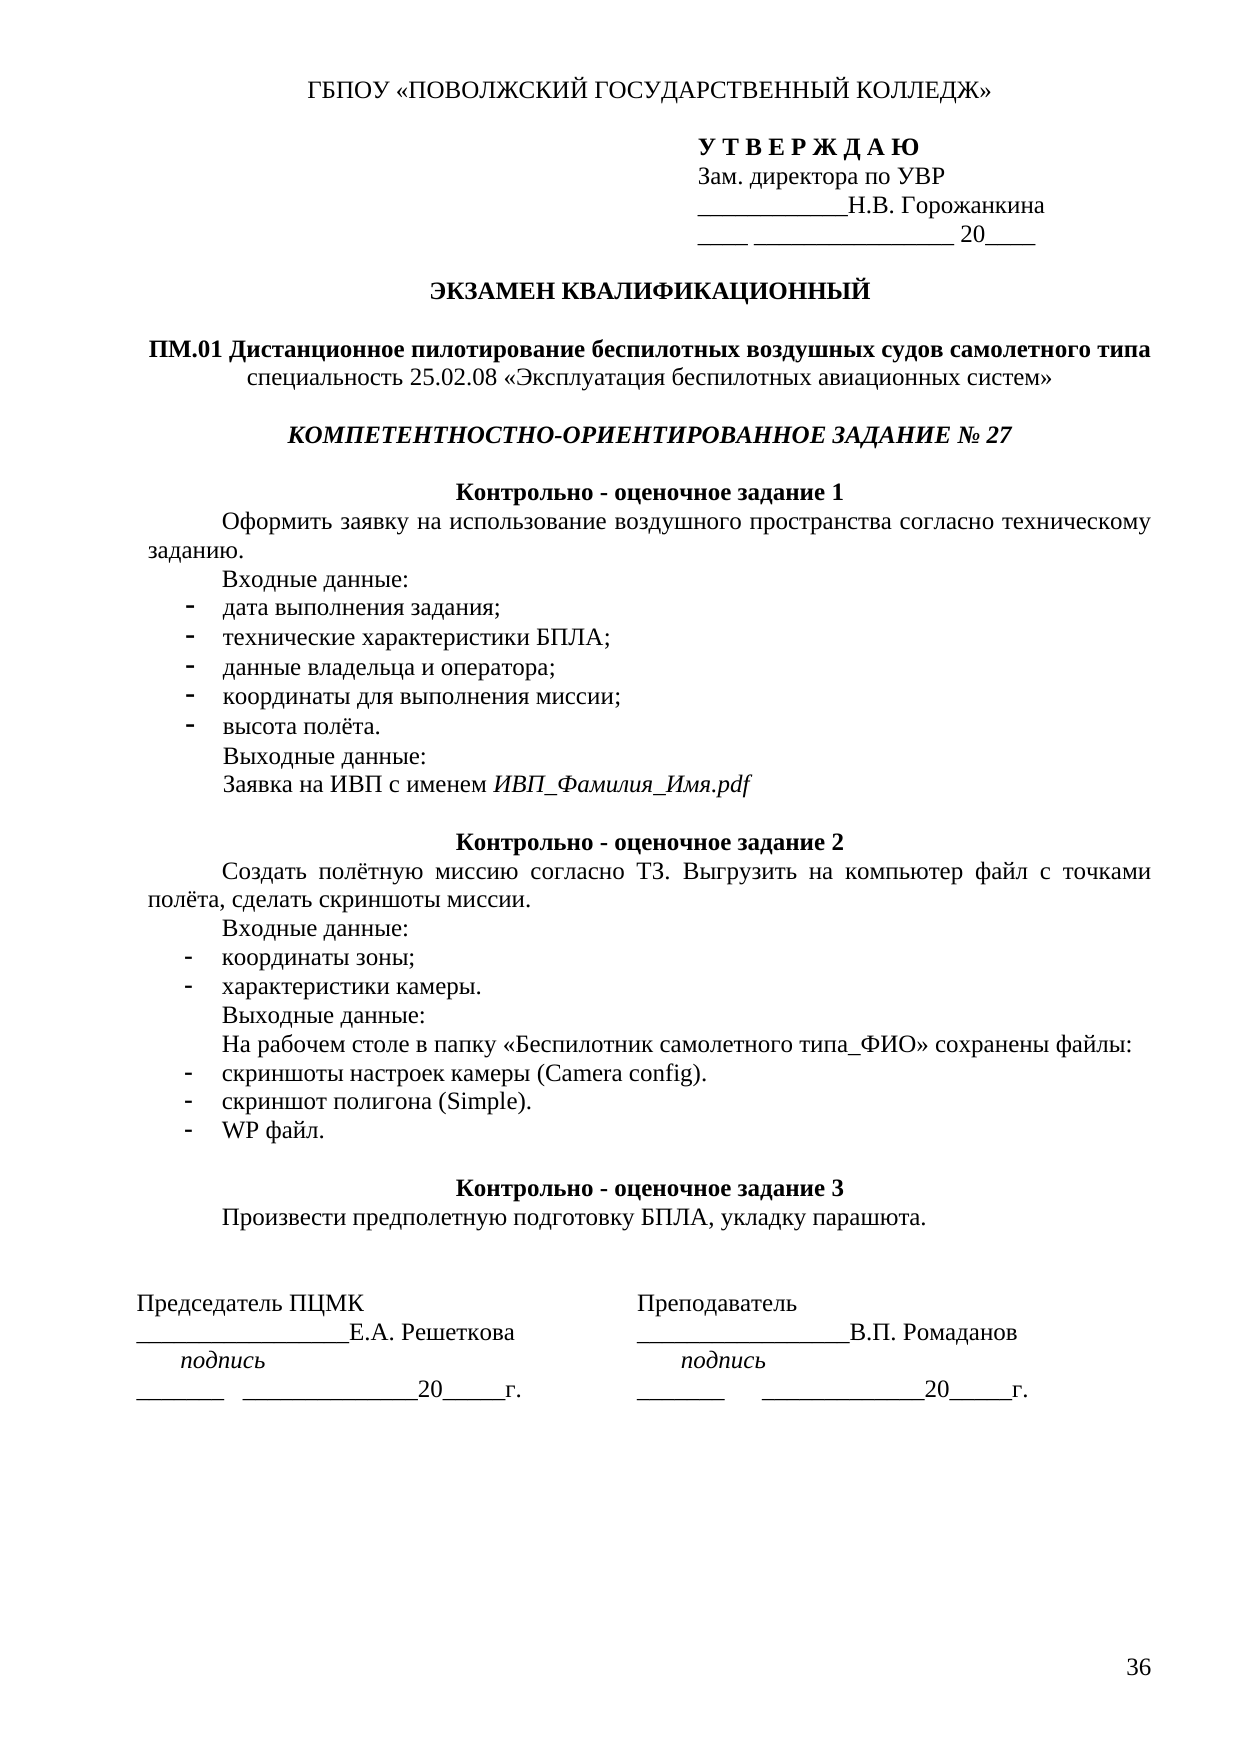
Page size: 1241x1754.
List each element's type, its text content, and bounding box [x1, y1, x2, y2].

text ____________Н.В. Горожанкина [698, 190, 1152, 219]
table_header Председатель ПЦМК _________________Е.А. Решеткова подпись [125, 1288, 626, 1374]
text ГБПОУ «ПОВОЛЖСКИЙ ГОСУДАРСТВЕННЫЙ КОЛЛЕДЖ» [148, 75, 1152, 104]
text Контрольно - оценочное задание 2 [148, 827, 1152, 856]
list характеристики камеры. [184, 971, 1137, 1000]
text Контрольно - оценочное задание 3 [148, 1173, 1152, 1202]
text Входные данные: [148, 564, 1137, 592]
text У Т В Е Р Ж Д А Ю [698, 132, 1152, 161]
text ____ ________________ 20____ [698, 219, 1152, 247]
text Создать полётную миссию согласно ТЗ. Выгрузить на компьютер файл с точками полёта, сделать скриншоты миссии. [148, 856, 1152, 913]
list координаты зоны; [184, 942, 1137, 971]
list данные владельца и оператора; [185, 652, 1137, 681]
list высота полёта. [185, 711, 1137, 741]
text Выходные данные: [223, 741, 1137, 769]
table_cell _______ _____________20_____г. [626, 1374, 1129, 1432]
text Входные данные: [148, 913, 1152, 942]
text Заявка на ИВП с именем ИВП_Фамилия_Имя.pdf [223, 769, 1137, 798]
text специальность 25.02.08 «Эксплуатация беспилотных авиационных систем» [148, 362, 1152, 391]
text Зам. директора по УВР [698, 161, 1152, 190]
table_header Преподаватель _________________В.П. Ромаданов подпись [626, 1288, 1129, 1374]
text Выходные данные: [222, 1000, 1137, 1029]
list WP файл. [184, 1115, 1137, 1144]
table_cell _______ ______________20_____г. [125, 1374, 626, 1432]
text ЭКЗАМЕН КВАЛИФИКАЦИОННЫЙ [148, 276, 1152, 305]
list скриншоты настроек камеры (Camera config). [184, 1058, 1137, 1086]
text Оформить заявку на использование воздушного пространства согласно техническому заданию. [148, 506, 1152, 564]
text КОМПЕТЕНТНОСТНО-ОРИЕНТИРОВАННОЕ ЗАДАНИЕ № 27 [148, 420, 1152, 449]
text Контрольно - оценочное задание 1 [148, 477, 1152, 506]
text На рабочем столе в папку «Беспилотник самолетного типа_ФИО» сохранены файлы: [222, 1029, 1137, 1057]
list дата выполнения задания; [185, 592, 1137, 622]
text Произвести предполетную подготовку БПЛА, укладку парашюта. [148, 1202, 1152, 1230]
text ПМ.01 Дистанционное пилотирование беспилотных воздушных судов самолетного типа [148, 334, 1152, 362]
list скриншот полигона (Simple). [184, 1086, 1137, 1115]
list координаты для выполнения миссии; [185, 681, 1137, 711]
list технические характеристики БПЛА; [185, 622, 1137, 652]
